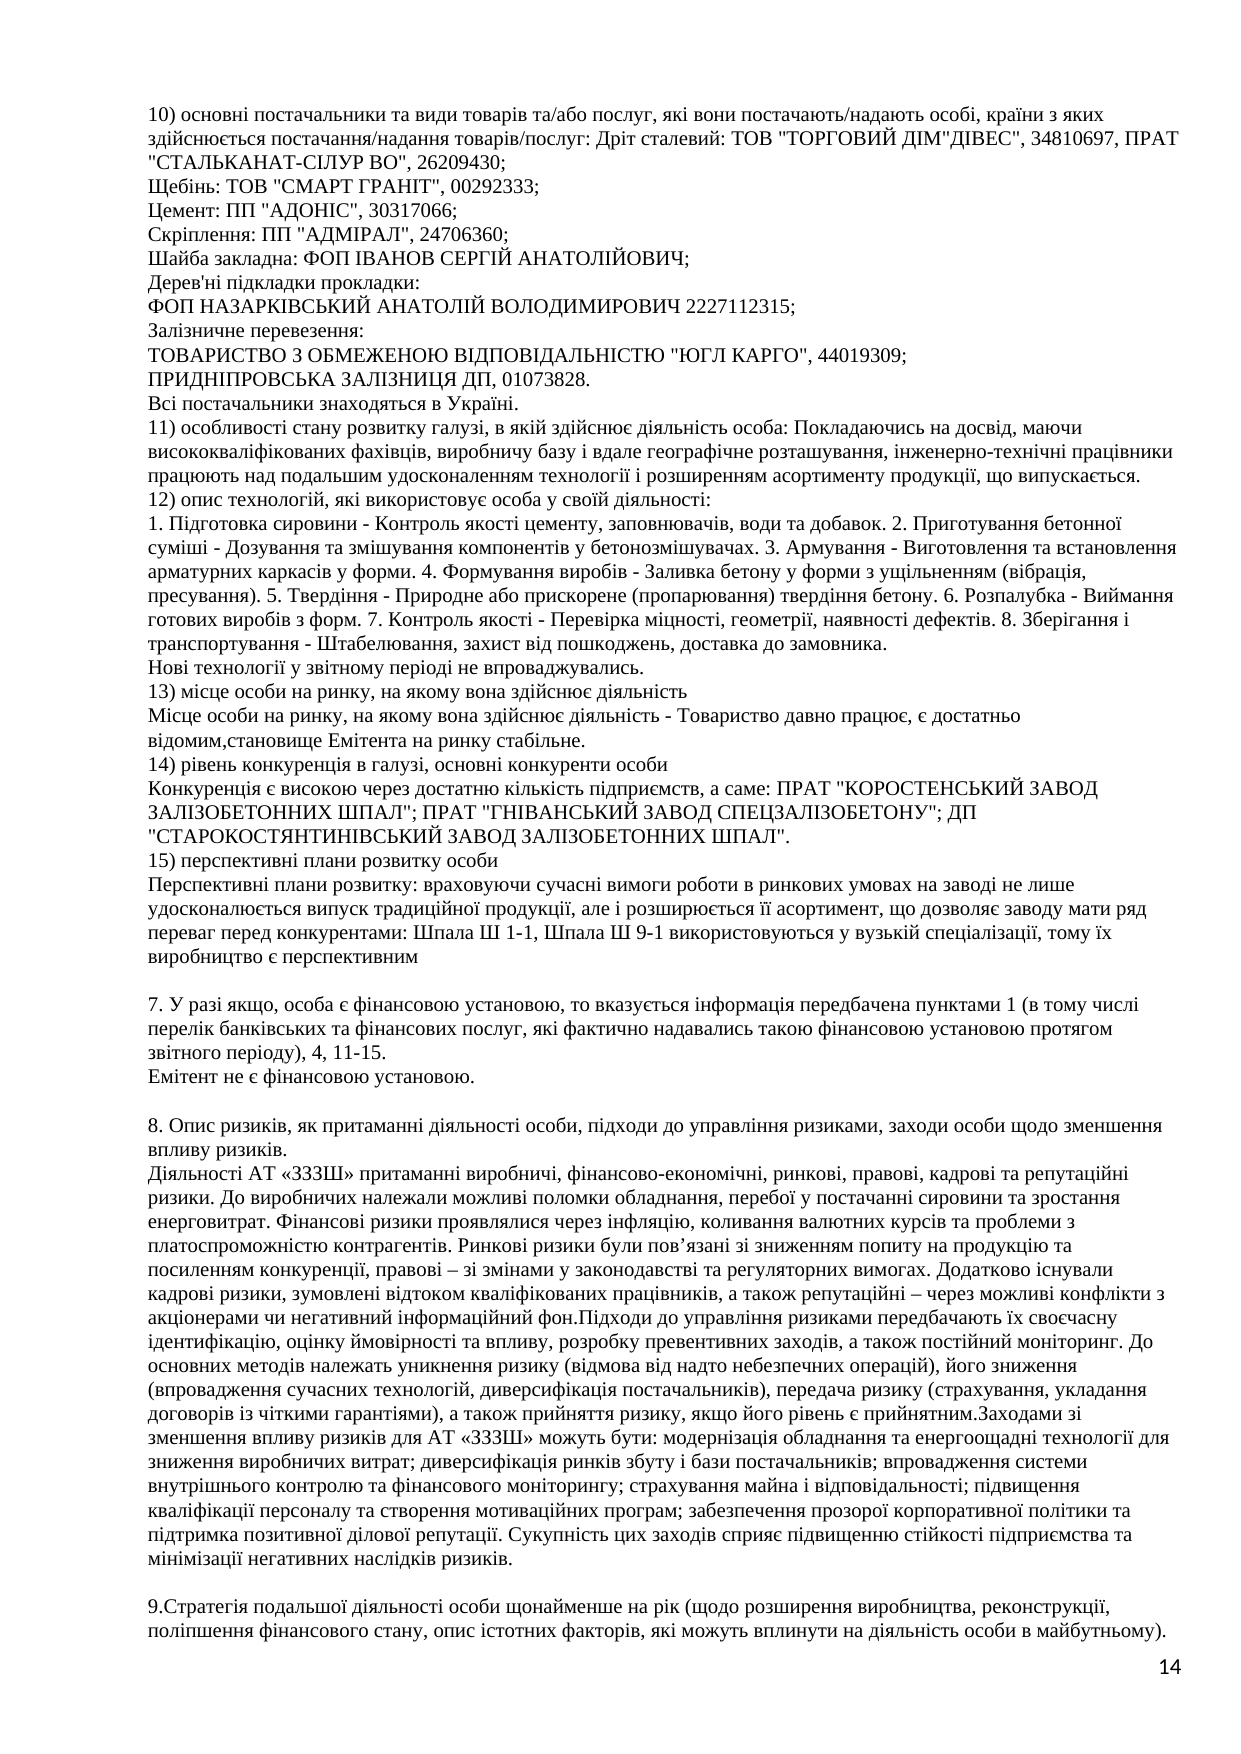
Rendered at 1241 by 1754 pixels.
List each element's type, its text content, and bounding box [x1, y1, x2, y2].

text 9.Стратегія подальшої діяльності особи щонайменше на рік (щодо розширення виробництва, реконструкції, поліпшення фінансового стану, опис істотних факторів, які можуть вплинути на діяльність особи в майбутньому). [148, 1594, 1181, 1642]
text Залізничне перевезення: [148, 318, 1181, 342]
text ПРИДНІПРОВСЬКА ЗАЛІЗНИЦЯ ДП, 01073828. [148, 367, 1181, 391]
text 11) особливості стану розвитку галузі, в якій здійснює діяльність особа: Покладаючись на досвід, маючи висококваліфікованих фахівців, виробничу базу і вдале географічне розташування, інженерно-технічні працівники працюють над подальшим удосконаленням технології і розширенням асортименту продукції, що випускається. [148, 415, 1181, 487]
text 15) перспективні плани розвитку особи [148, 848, 1181, 872]
text Скріплення: ПП "АДМІРАЛ", 24706360; [148, 222, 1181, 246]
text Конкуренцiя є високою через достатню кiлькість пiдприємств, а саме: ПРАТ "КОРОСТЕНСЬКИЙ ЗАВОД ЗАЛІЗОБЕТОННИХ ШПАЛ"; ПРАТ "ГНІВАНСЬКИЙ ЗАВОД СПЕЦЗАЛІЗОБЕТОНУ"; ДП "СТАРОКОСТЯНТИНІВСЬКИЙ ЗАВОД ЗАЛІЗОБЕТОННИХ ШПАЛ". [148, 776, 1181, 848]
text 12) опис технологій, які використовує особа у своїй діяльності: [148, 487, 1181, 511]
text 13) місце особи на ринку, на якому вона здійснює діяльність [148, 679, 1181, 703]
text Шайба закладна: ФОП ІВАНОВ СЕРГІЙ АНАТОЛІЙОВИЧ; [148, 246, 1181, 270]
text 1. Підготовка сировини - Контроль якості цементу, заповнювачів, води та добавок. 2. Приготування бетонної суміші - Дозування та змішування компонентів у бетонозмішувачах. 3. Армування - Виготовлення та встановлення арматурних каркасів у форми. 4. Формування виробів - Заливка бетону у форми з ущільненням (вібрація, пресування). 5. Твердіння - Природне або прискорене (пропарювання) твердіння бетону. 6. Розпалубка - Виймання готових виробів з форм. 7. Контроль якості - Перевірка міцності, геометрії, наявності дефектів. 8. Зберігання і транспортування - Штабелювання, захист від пошкоджень, доставка до замовника. [148, 511, 1181, 655]
text ФОП НАЗАРКІВСЬКИЙ АНАТОЛІЙ ВОЛОДИМИРОВИЧ 2227112315; [148, 294, 1181, 318]
text Місце особи на ринку, на якому вона здійснює діяльність - Товариство давно працює, є достатньо відомим,становище Емітента на ринку стабільне. [148, 703, 1181, 752]
text Діяльності АТ «ЗЗЗШ» притаманні виробничі, фінансово-економічні, ринкові, правові, кадрові та репутаційні ризики. До виробничих належали можливі поломки обладнання, перебої у постачанні сировини та зростання енерговитрат. Фінансові ризики проявлялися через інфляцію, коливання валютних курсів та проблеми з платоспроможністю контрагентів. Ринкові ризики були пов’язані зі зниженням попиту на продукцію та посиленням конкуренції, правові – зі змінами у законодавстві та регуляторних вимогах. Додатково існували кадрові ризики, зумовлені відтоком кваліфікованих працівників, а також репутаційні – через можливі конфлікти з акціонерами чи негативний інформаційний фон.Підходи до управління ризиками передбачають їх своєчасну ідентифікацію, оцінку ймовірності та впливу, розробку превентивних заходів, а також постійний моніторинг. До основних методів належать уникнення ризику (відмова від надто небезпечних операцій), його зниження (впровадження сучасних технологій, диверсифікація постачальників), передача ризику (страхування, укладання договорів із чіткими гарантіями), а також прийняття ризику, якщо його рівень є прийнятним.Заходами зі зменшення впливу ризиків для АТ «ЗЗЗШ» можуть бути: модернізація обладнання та енергоощадні технології для зниження виробничих витрат; диверсифікація ринків збуту і бази постачальників; впровадження системи внутрішнього контролю та фінансового моніторингу; страхування майна і відповідальності; підвищення кваліфікації персоналу та створення мотиваційних програм; забезпечення прозорої корпоративної політики та підтримка позитивної ділової репутації. Сукупність цих заходів сприяє підвищенню стійкості підприємства та мінімізації негативних наслідків ризиків. [148, 1161, 1181, 1570]
text Перспективні плани розвитку: враховуючи сучасні вимоги роботи в ринкових умовах на заводі не лише удосконалюється випуск традиційної продукції, але і розширюється її асортимент, що дозволяє заводу мати ряд переваг перед конкурентами: Шпала Ш 1-1, Шпала Ш 9-1 використовуються у вузькій спеціалізації, тому їх виробництво є перспективним [148, 872, 1181, 968]
text Нові технології у звітному періоді не впроваджувались. [148, 655, 1181, 679]
text 8. Опис ризиків, як притаманні діяльності особи, підходи до управління ризиками, заходи особи щодо зменшення впливу ризиків. [148, 1112, 1181, 1161]
text Всі постачальники знаходяться в Україні. [148, 391, 1181, 415]
text Дерев'ні підкладки прокладки: [148, 270, 1181, 294]
text Щебінь: ТОВ "СМАРТ ГРАНІТ", 00292333; [148, 174, 1181, 198]
text ТОВАРИСТВО З ОБМЕЖЕНОЮ ВІДПОВІДАЛЬНІСТЮ "ЮГЛ КАРГО", 44019309; [148, 342, 1181, 367]
text Цемент: ПП "АДОНІС", 30317066; [148, 198, 1181, 222]
text 14) рівень конкуренція в галузі, основні конкуренти особи [148, 752, 1181, 776]
text Емітент не є фінансовою установою. [148, 1064, 1181, 1088]
text 10) основні постачальники та види товарів та/або послуг, які вони постачають/надають особі, країни з яких здійснюється постачання/надання товарів/послуг: Дріт сталевий: ТОВ "ТОРГОВИЙ ДІМ"ДІВЕС", 34810697, ПРАТ "СТАЛЬКАНАТ-СІЛУР ВО", 26209430; [148, 102, 1181, 174]
text 7. У разі якщо, особа є фінансовою установою, то вказується інформація передбачена пунктами 1 (в тому числі перелік банківських та фінансових послуг, які фактично надавались такою фінансовою установою протягом звітного періоду), 4, 11-15. [148, 992, 1181, 1064]
